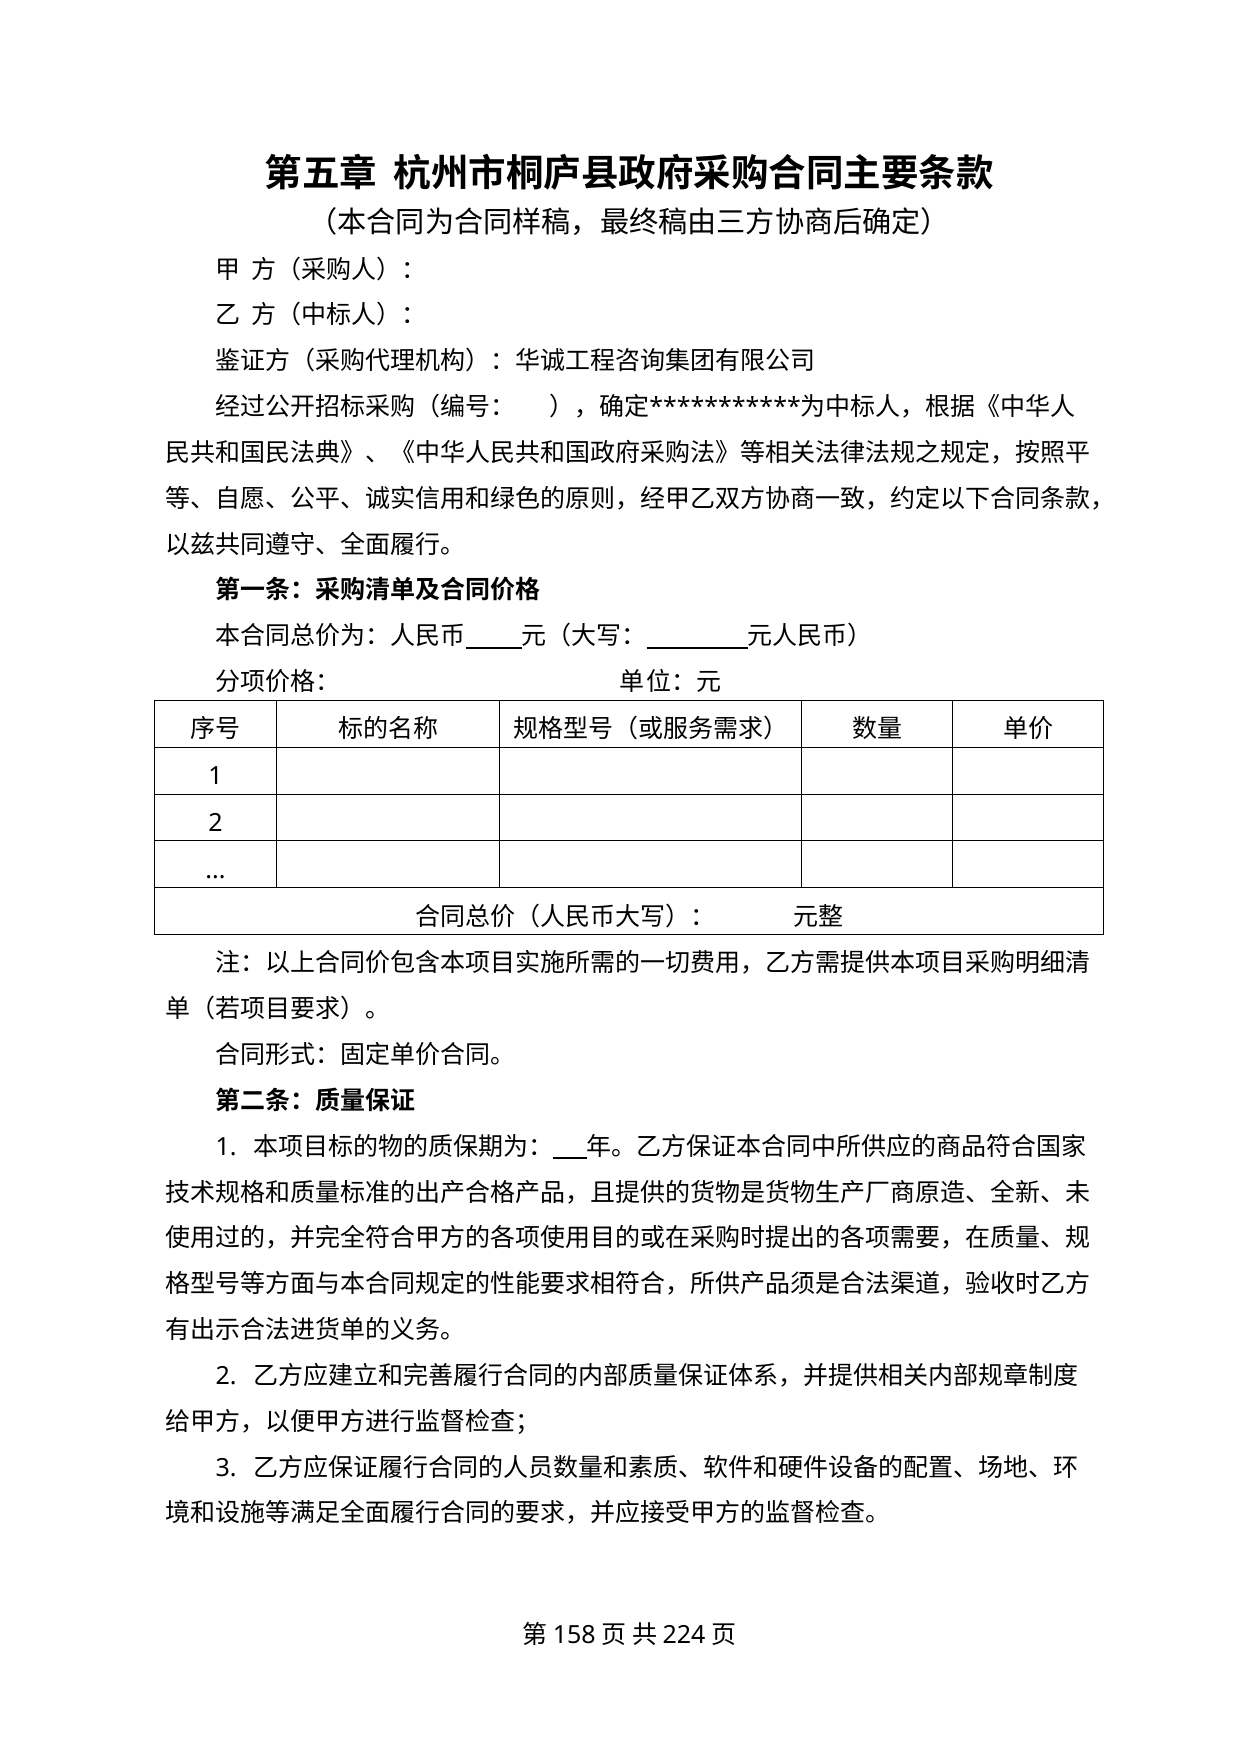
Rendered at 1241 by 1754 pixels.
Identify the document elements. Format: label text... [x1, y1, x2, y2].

text （本合同为合同样稿，最终稿由三方协商后确定） [165, 196, 1092, 241]
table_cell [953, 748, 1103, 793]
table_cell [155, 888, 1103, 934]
list 乙方应保证履行合同的人员数量和素质、软件和硬件设备的配置、场地、环境和设施等满足全面履行合同的要求，并应接受甲方的监督检查。 [165, 1439, 1092, 1531]
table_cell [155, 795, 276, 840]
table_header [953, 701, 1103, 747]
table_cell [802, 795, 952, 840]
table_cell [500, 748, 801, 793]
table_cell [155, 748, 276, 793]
text 第二条：质量保证 [165, 1073, 1092, 1118]
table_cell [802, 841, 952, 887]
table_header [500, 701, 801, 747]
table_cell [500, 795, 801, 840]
text 分项价格： 单位：元 [165, 654, 1092, 700]
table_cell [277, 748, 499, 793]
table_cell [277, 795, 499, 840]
list 乙方应建立和完善履行合同的内部质量保证体系，并提供相关内部规章制度给甲方，以便甲方进行监督检查； [165, 1348, 1092, 1439]
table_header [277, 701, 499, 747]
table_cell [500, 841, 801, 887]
text 乙 方（中标人）： [165, 287, 1092, 333]
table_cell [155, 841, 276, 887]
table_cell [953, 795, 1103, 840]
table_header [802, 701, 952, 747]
text 鉴证方（采购代理机构）：华诚工程咨询集团有限公司 [165, 333, 1092, 379]
text 第一条：采购清单及合同价格 [165, 562, 1092, 608]
subtitle 第五章 杭州市桐庐县政府采购合同主要条款 [165, 150, 1092, 196]
text 甲 方（采购人）： [165, 241, 1092, 287]
text 本合同总价为：人民币 元（大写： 元人民币） [165, 608, 1092, 654]
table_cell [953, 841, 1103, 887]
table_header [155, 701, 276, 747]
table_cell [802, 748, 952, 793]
text 合同形式：固定单价合同。 [165, 1027, 1092, 1073]
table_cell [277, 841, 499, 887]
list 本项目标的物的质保期为： 年。乙方保证本合同中所供应的商品符合国家技术规格和质量标准的出产合格产品，且提供的货物是货物生产厂商原造、全新、未使用过的，并完全符合甲方的各项使用目的或在采购时提出的各项需要，在质量、规格型号等方面与本合同规定的性能要求相符合，所供产品须是合法渠道，验收时乙方有出示合法进货单的义务。 [165, 1118, 1092, 1348]
text 注：以上合同价包含本项目实施所需的一切费用，乙方需提供本项目采购明细清单（若项目要求）。 [165, 935, 1092, 1027]
text 经过公开招标采购（编号： ），确定***********为中标人，根据《中华人民共和国民法典》、《中华人民共和国政府采购法》等相关法律法规之规定，按照平等、自愿、公平、诚实信用和绿色的原则，经甲乙双方协商一致，约定以下合同条款，以兹共同遵守、全面履行。 [165, 379, 1092, 562]
